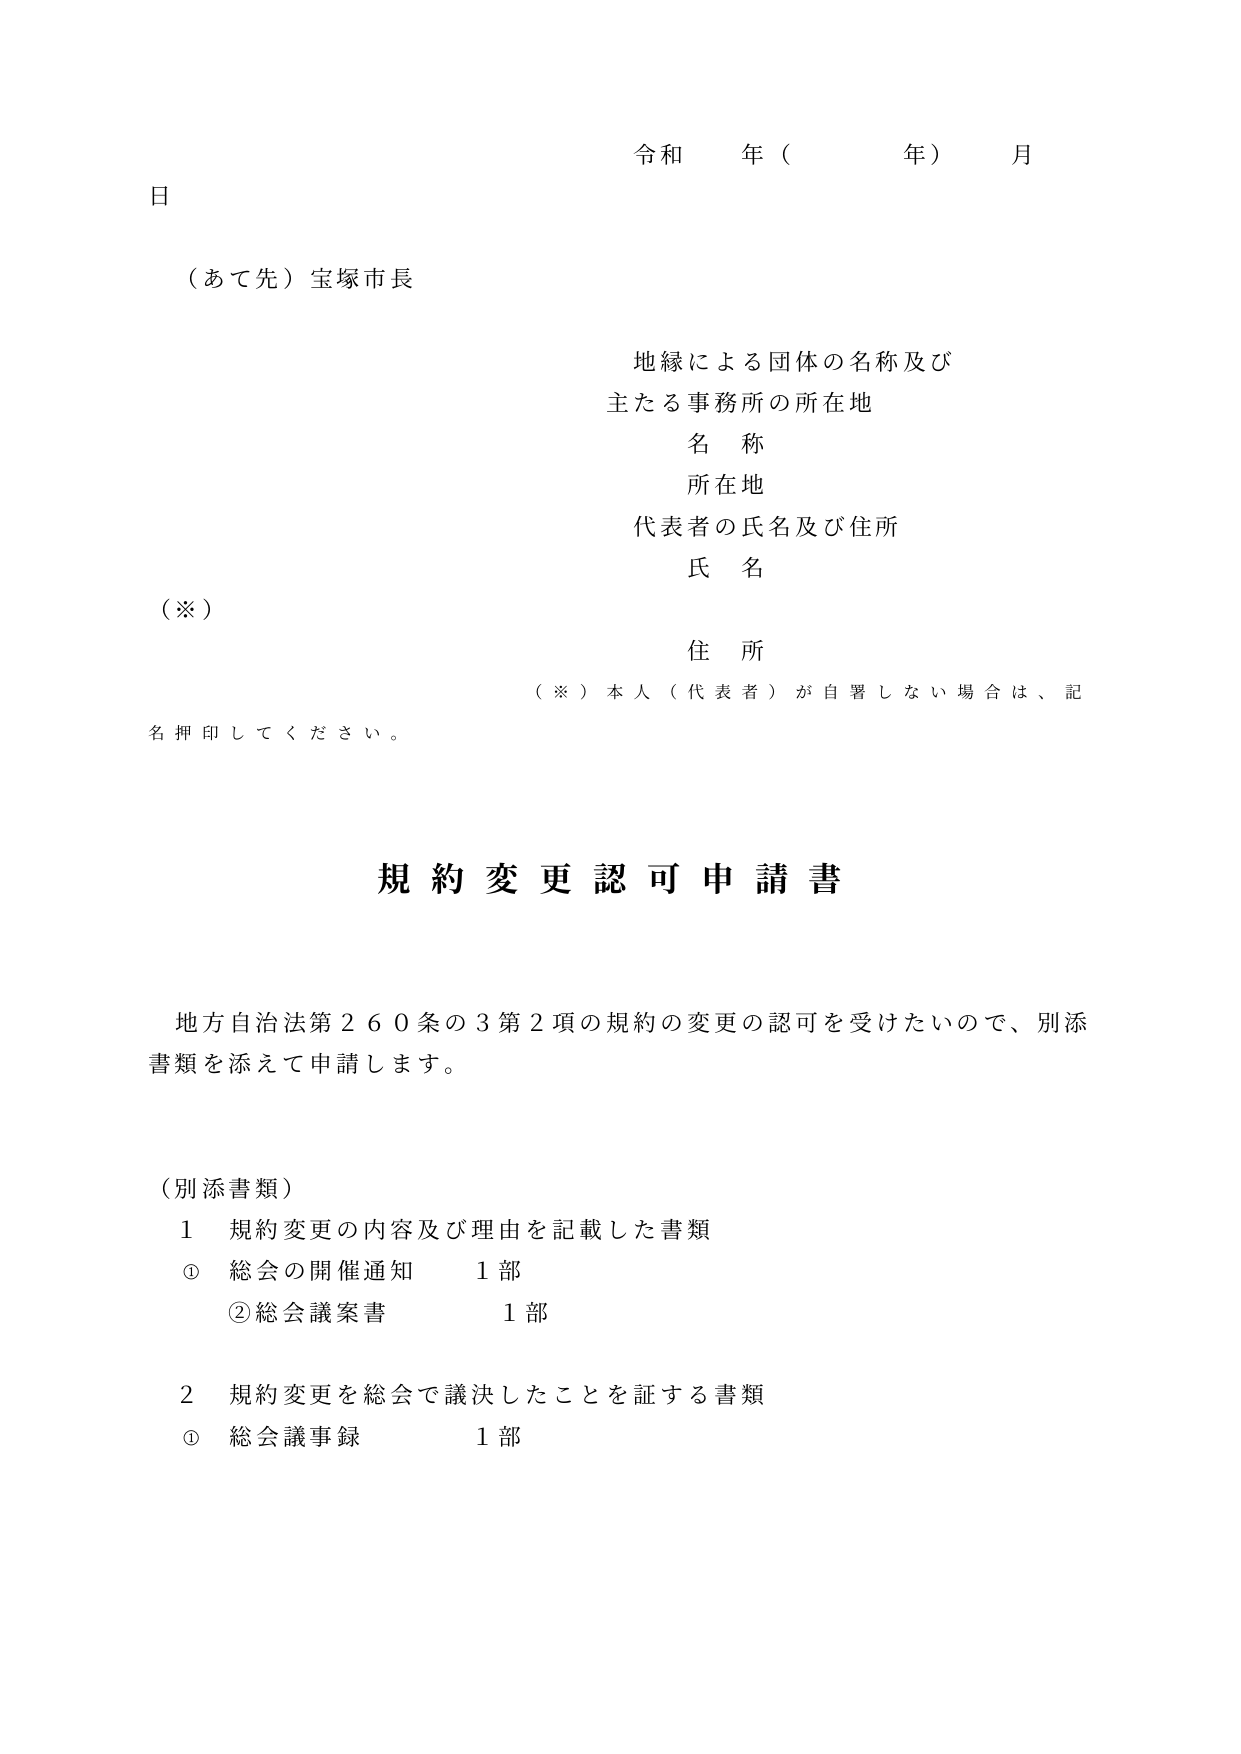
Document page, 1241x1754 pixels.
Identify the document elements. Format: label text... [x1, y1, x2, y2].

text ①総会の開催通知 １部 [148, 1249, 1092, 1291]
text ②総会議案書 １部 [148, 1291, 1092, 1332]
text 名 称 [148, 422, 1092, 463]
text 地縁による団体の名称及び [148, 339, 1092, 381]
text 地方自治法第２６０条の３第２項の規約の変更の認可を受けたいので、別添書類を添えて申請します。 [148, 1001, 1092, 1084]
text 主たる事務所の所在地 [148, 381, 1092, 422]
text 規約変更認可申請書 [148, 836, 1092, 918]
text （別添書類） [148, 1166, 1092, 1208]
text ２ 規約変更を総会で議決したことを証する書類 [148, 1373, 1092, 1414]
text 令和 年（ 年） 月 日 [148, 133, 1092, 215]
text （あて先）宝塚市長 [148, 257, 1092, 298]
text 住 所 [148, 629, 1092, 670]
text 所在地 [148, 463, 1092, 505]
text ①総会議事録 １部 [148, 1414, 1092, 1456]
text （※）本人（代表者）が自署しない場合は、記名押印してください。 [148, 670, 1092, 753]
text １ 規約変更の内容及び理由を記載した書類 [148, 1208, 1092, 1249]
text 代表者の氏名及び住所 [148, 505, 1092, 546]
text 氏 名 （※） [148, 546, 1092, 629]
